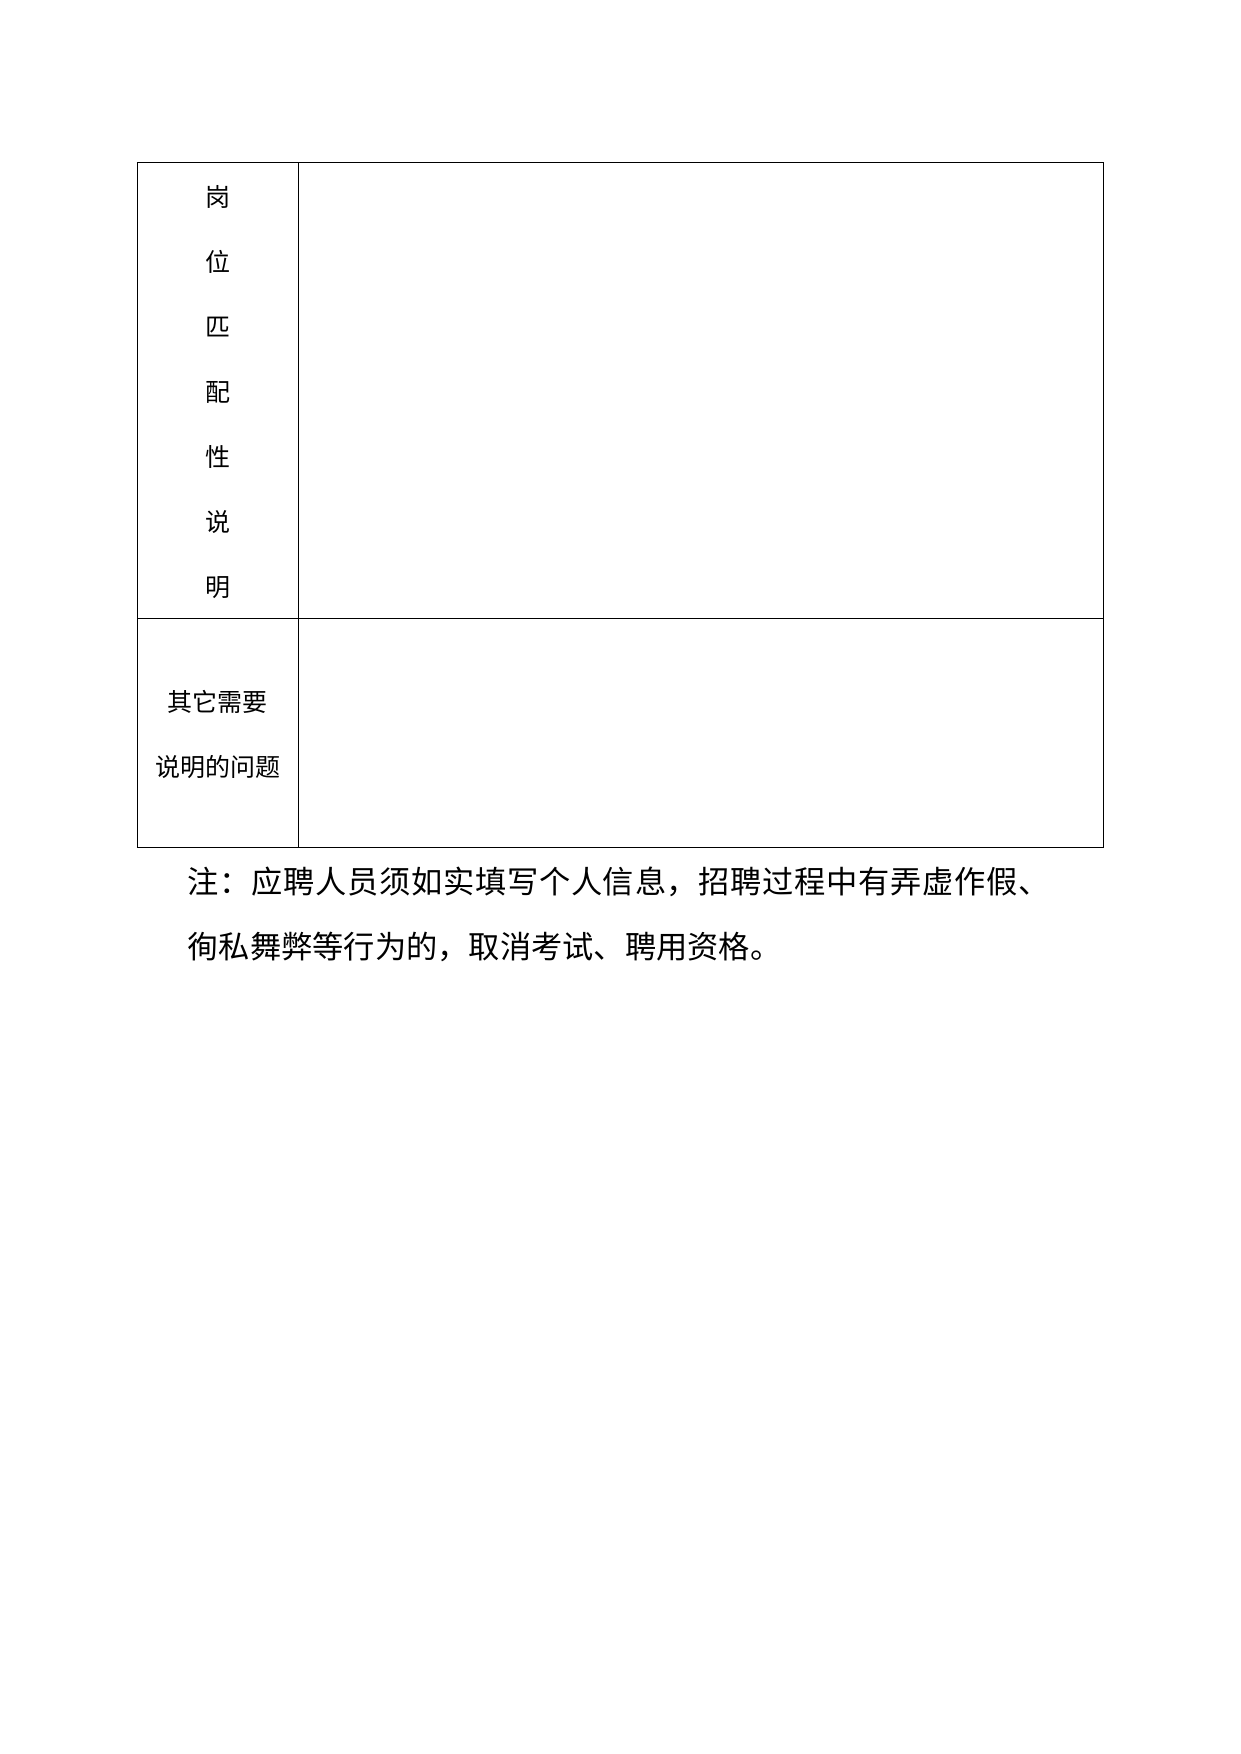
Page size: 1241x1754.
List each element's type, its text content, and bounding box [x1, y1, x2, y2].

table_cell 岗 位 匹 配 性 说 明 [138, 163, 298, 618]
table_cell [299, 163, 1103, 618]
table_cell 其它需要 说明的问题 [138, 619, 298, 847]
table_cell [299, 619, 1103, 847]
text 注：应聘人员须如实填写个人信息，招聘过程中有弄虚作假、徇私舞弊等行为的，取消考试、聘用资格。 [187, 848, 1053, 978]
